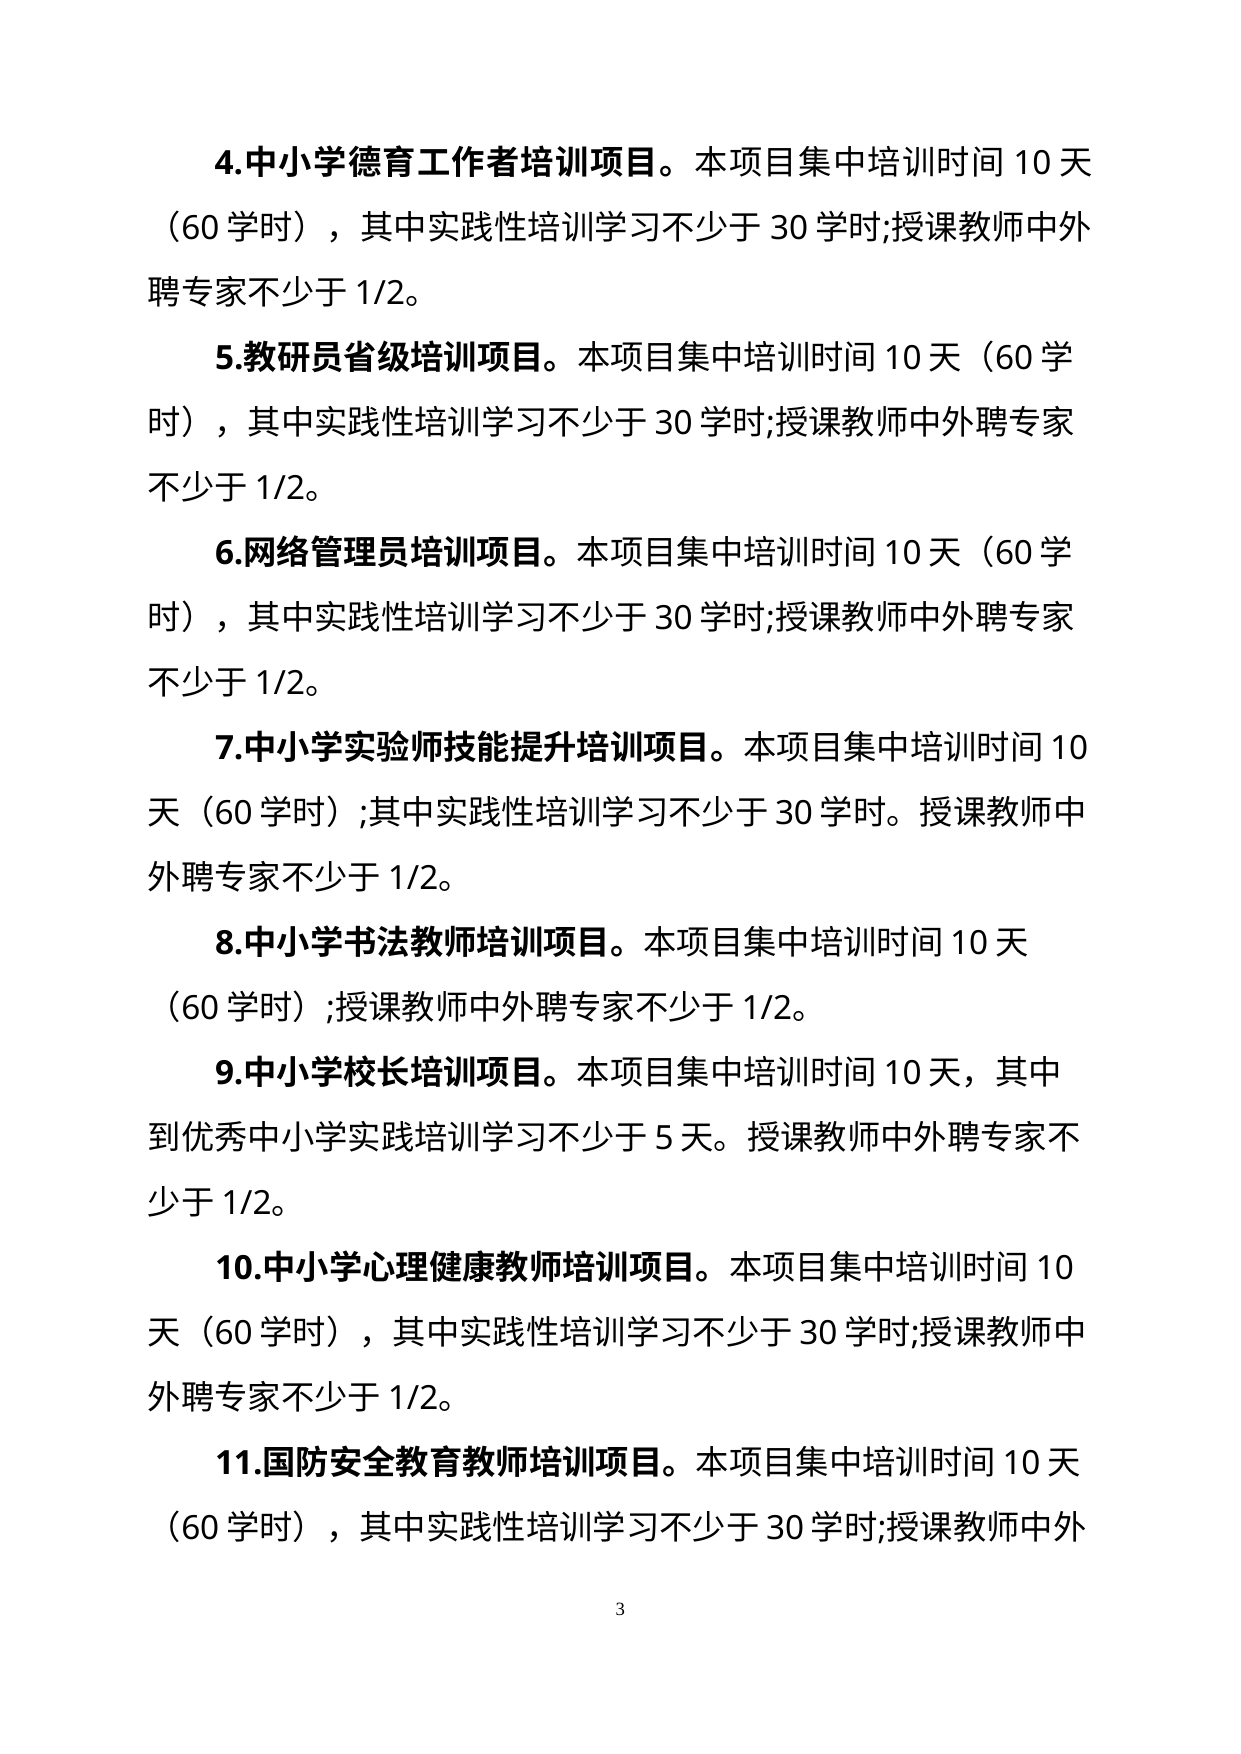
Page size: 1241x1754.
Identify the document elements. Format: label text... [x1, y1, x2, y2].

text 7.中小学实验师技能提升培训项目。本项目集中培训时间10天（60学时）;其中实践性培训学习不少于30学时。授课教师中外聘专家不少于1/2。 [148, 713, 1092, 908]
text 10.中小学心理健康教师培训项目。本项目集中培训时间10天（60学时），其中实践性培训学习不少于30学时;授课教师中外聘专家不少于1/2。 [148, 1233, 1092, 1428]
text 8.中小学书法教师培训项目。本项目集中培训时间10天（60学时）;授课教师中外聘专家不少于1/2。 [148, 908, 1092, 1038]
text 9.中小学校长培训项目。本项目集中培训时间10天，其中到优秀中小学实践培训学习不少于5天。授课教师中外聘专家不少于1/2。 [148, 1038, 1092, 1233]
text 5.教研员省级培训项目。本项目集中培训时间10天（60学时），其中实践性培训学习不少于30学时;授课教师中外聘专家不少于1/2。 [148, 323, 1092, 518]
text 6.网络管理员培训项目。本项目集中培训时间10天（60学时），其中实践性培训学习不少于30学时;授课教师中外聘专家不少于1/2。 [148, 518, 1092, 713]
text 4.中小学德育工作者培训项目。本项目集中培训时间10天（60学时），其中实践性培训学习不少于30学时;授课教师中外聘专家不少于1/2。 [148, 128, 1092, 323]
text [148, 1428, 1092, 1558]
